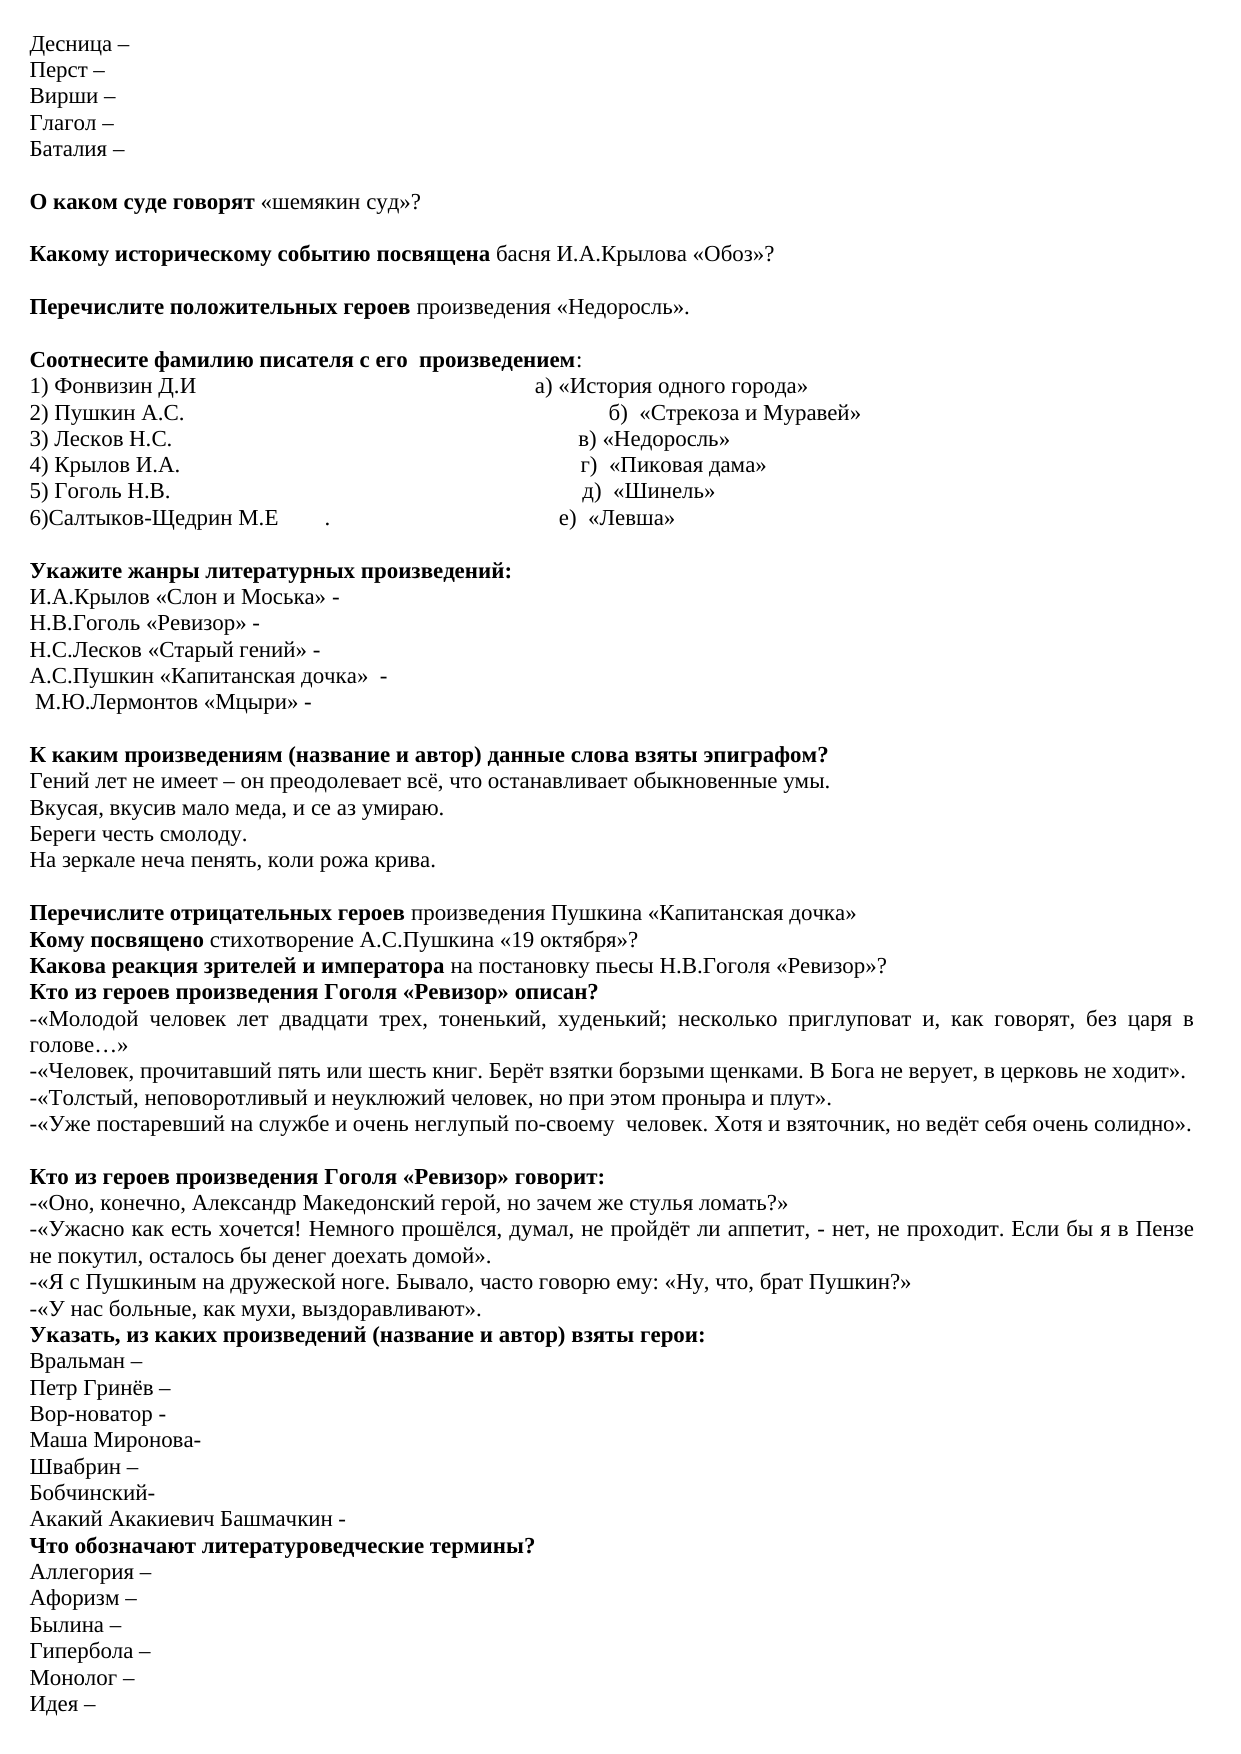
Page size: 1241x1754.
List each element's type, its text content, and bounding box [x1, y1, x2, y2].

text 5) Гоголь Н.В. д) «Шинель» [29, 478, 1196, 504]
text Афоризм – [29, 1584, 1196, 1611]
text Петр Гринёв – [29, 1374, 1196, 1400]
text Перст – [29, 56, 1196, 82]
text Какова реакция зрителей и императора на постановку пьесы Н.В.Гоголя «Ревизор»? [29, 952, 1196, 978]
text Вор-новатор - [29, 1400, 1196, 1426]
text -«Человек, прочитавший пять или шесть книг. Берёт взятки борзыми щенками. В Бога не верует, в церковь не ходит». [29, 1057, 1196, 1084]
text -«Молодой человек лет двадцати трех, тоненький, худенький; несколько приглуповат и, как говорят, без царя в голове…» [29, 1005, 1196, 1057]
text Былина – [29, 1611, 1196, 1637]
text 1) Фонвизин Д.И а) «История одного города» [29, 372, 1196, 398]
text Швабрин – [29, 1453, 1196, 1479]
text Десница – [29, 29, 1196, 56]
text Перечислите положительных героев произведения «Недоросль». [29, 293, 1196, 319]
text Глагол – [29, 109, 1196, 135]
text Вкусая, вкусив мало меда, и се аз умираю. [29, 794, 1196, 820]
text Кто из героев произведения Гоголя «Ревизор» говорит: [29, 1163, 1196, 1189]
text Гипербола – [29, 1637, 1196, 1663]
text 4) Крылов И.А. г) «Пиковая дама» [29, 451, 1196, 478]
text Кому посвящено стихотворение А.С.Пушкина «19 октября»? [29, 926, 1196, 952]
text -«Ужасно как есть хочется! Немного прошёлся, думал, не пройдёт ли аппетит, - нет, не проходит. Если бы я в Пензе не покутил, осталось бы денег доехать домой». [29, 1216, 1196, 1268]
text М.Ю.Лермонтов «Мцыри» - [29, 688, 1196, 715]
text И.А.Крылов «Слон и Моська» - [29, 583, 1196, 609]
text -«У нас больные, как мухи, выздоравливают». [29, 1294, 1196, 1321]
text Монолог – [29, 1663, 1196, 1690]
text Бобчинский- [29, 1479, 1196, 1505]
text 3) Лесков Н.С. в) «Недоросль» [29, 425, 1196, 451]
text -«Я с Пушкиным на дружеской ноге. Бывало, часто говорю ему: «Ну, что, брат Пушкин?» [29, 1268, 1196, 1294]
text 6)Салтыков-Щедрин М.Е . е) «Левша» [29, 504, 1196, 530]
text Указать, из каких произведений (название и автор) взяты герои: [29, 1321, 1196, 1347]
text О каком суде говорят «шемякин суд»? [29, 188, 1196, 214]
text Вирши – [29, 82, 1196, 109]
text Аллегория – [29, 1558, 1196, 1584]
text Маша Миронова- [29, 1426, 1196, 1453]
text Укажите жанры литературных произведений: [29, 557, 1196, 583]
text Гений лет не имеет – он преодолевает всё, что останавливает обыкновенные умы. [29, 767, 1196, 794]
text -«Толстый, неповоротливый и неуклюжий человек, но при этом проныра и плут». [29, 1084, 1196, 1110]
text Соотнесите фамилию писателя с его произведением: [29, 346, 1196, 372]
text Какому историческому событию посвящена басня И.А.Крылова «Обоз»? [29, 240, 1196, 267]
text -«Оно, конечно, Александр Македонский герой, но зачем же стулья ломать?» [29, 1189, 1196, 1216]
text К каким произведениям (название и автор) данные слова взяты эпиграфом? [29, 741, 1196, 767]
text Что обозначают литературоведческие термины? [29, 1532, 1196, 1558]
text На зеркале неча пенять, коли рожа крива. [29, 847, 1196, 873]
text Н.В.Гоголь «Ревизор» - [29, 609, 1196, 636]
text Береги честь смолоду. [29, 820, 1196, 847]
text Н.С.Лесков «Старый гений» - [29, 636, 1196, 662]
text Баталия – [29, 135, 1196, 161]
text Акакий Акакиевич Башмачкин - [29, 1505, 1196, 1532]
text Кто из героев произведения Гоголя «Ревизор» описан? [29, 978, 1196, 1005]
text -«Уже постаревший на службе и очень неглупый по-своему человек. Хотя и взяточник, но ведёт себя очень солидно». [29, 1110, 1196, 1136]
text Вральман – [29, 1347, 1196, 1374]
text Перечислите отрицательных героев произведения Пушкина «Капитанская дочка» [29, 899, 1196, 926]
text А.С.Пушкин «Капитанская дочка» - [29, 662, 1196, 688]
text 2) Пушкин А.С. б) «Стрекоза и Муравей» [29, 398, 1196, 425]
text Идея – [29, 1690, 1196, 1716]
